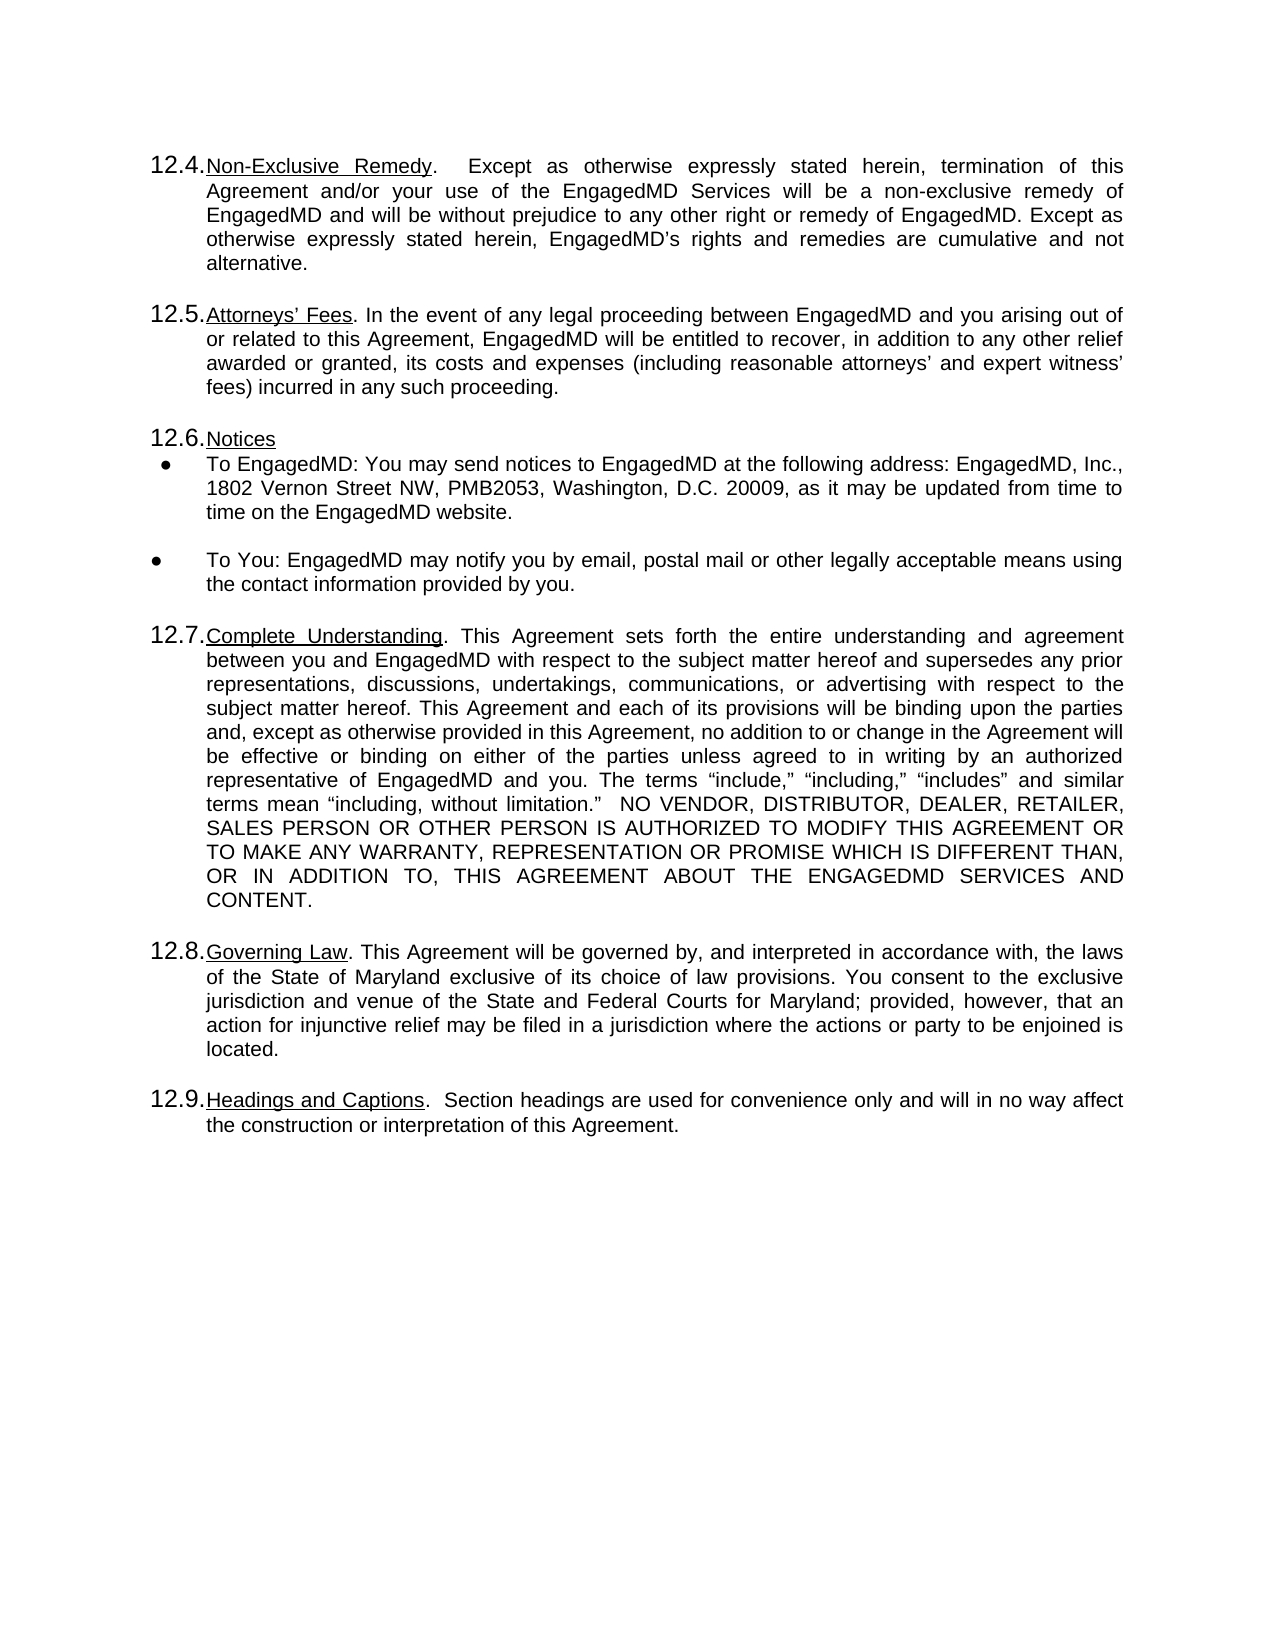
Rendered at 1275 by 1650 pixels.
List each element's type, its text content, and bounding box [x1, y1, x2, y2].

list Non-Exclusive Remedy. Except as otherwise expressly stated herein, termination of this Agreement and/or your use of the EngagedMD Services will be a non-exclusive remedy of EngagedMD and will be without prejudice to any other right or remedy of EngagedMD. Except as otherwise expressly stated herein, EngagedMD’s rights and remedies are cumulative and not alternative. [150, 150, 1125, 274]
list To EngagedMD: You may send notices to EngagedMD at the following address: EngagedMD, Inc., 1802 Vernon Street NW, PMB2053, Washington, D.C. 20009, as it may be updated from time to time on the EngagedMD website. [159, 452, 1125, 524]
list To You: EngagedMD may notify you by email, postal mail or other legally acceptable means using the contact information provided by you. [150, 548, 1125, 596]
list Headings and Captions. Section headings are used for convenience only and will in no way affect the construction or interpretation of this Agreement. [150, 1084, 1125, 1137]
list Complete Understanding. This Agreement sets forth the entire understanding and agreement between you and EngagedMD with respect to the subject matter hereof and supersedes any prior representations, discussions, undertakings, communications, or advertising with respect to the subject matter hereof. This Agreement and each of its provisions will be binding upon the parties and, except as otherwise provided in this Agreement, no addition to or change in the Agreement will be effective or binding on either of the parties unless agreed to in writing by an authorized representative of EngagedMD and you. The terms “include,” “including,” “includes” and similar terms mean “including, without limitation.” NO VENDOR, DISTRIBUTOR, DEALER, RETAILER, SALES PERSON OR OTHER PERSON IS AUTHORIZED TO MODIFY THIS AGREEMENT OR TO MAKE ANY WARRANTY, REPRESENTATION OR PROMISE WHICH IS DIFFERENT THAN, OR IN ADDITION TO, THIS AGREEMENT ABOUT THE ENGAGEDMD SERVICES AND CONTENT. [150, 619, 1125, 912]
list Attorneys’ Fees. In the event of any legal proceeding between EngagedMD and you arising out of or related to this Agreement, EngagedMD will be entitled to recover, in addition to any other relief awarded or granted, its costs and expenses (including reasonable attorneys’ and expert witness’ fees) incurred in any such proceeding. [150, 298, 1125, 399]
list Governing Law. This Agreement will be governed by, and interpreted in accordance with, the laws of the State of Maryland exclusive of its choice of law provisions. You consent to the exclusive jurisdiction and venue of the State and Federal Courts for Maryland; provided, however, that an action for injunctive relief may be filed in a jurisdiction where the actions or party to be enjoined is located. [150, 936, 1125, 1060]
list Notices [150, 423, 1125, 452]
